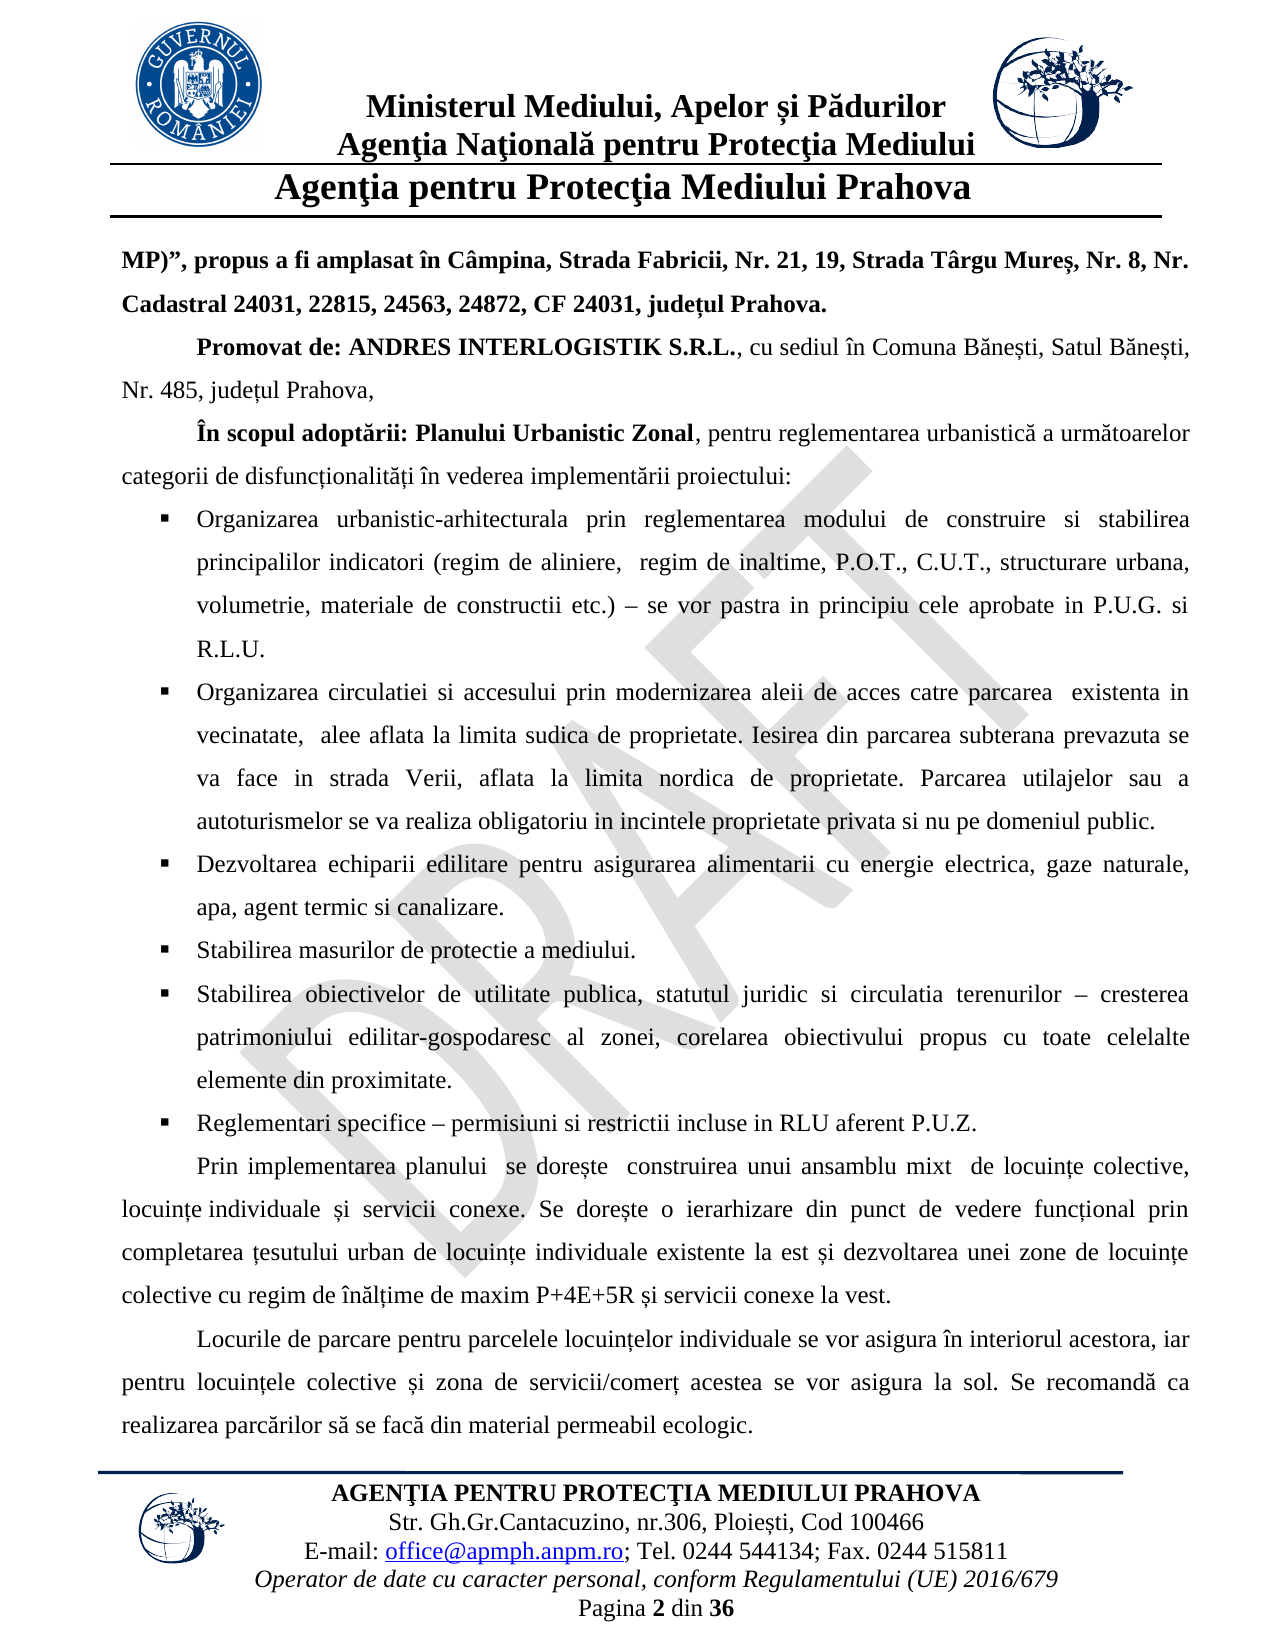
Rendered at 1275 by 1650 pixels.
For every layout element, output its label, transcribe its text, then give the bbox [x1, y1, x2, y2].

list Organizarea urbanistic-arhitecturala prin reglementarea modului de construire si stabilirea principalilor indicatori (regim de aliniere, regim de inaltime, P.O.T., C.U.T., structurare urbana, volumetrie, materiale de constructii etc.) – se vor pastra in principiu cele aprobate in P.U.G. si R.L.U. [159, 504, 1191, 662]
list Dezvoltarea echiparii edilitare pentru asigurarea alimentarii cu energie electrica, gaze naturale, apa, agent termic si canalizare. [159, 849, 1191, 921]
list Stabilirea obiectivelor de utilitate publica, statutul juridic si circulatia terenurilor – cresterea patrimoniului edilitar-gospodaresc al zonei, corelarea obiectivului propus cu toate celelalte elemente din proximitate. [159, 979, 1191, 1094]
text Promovat de: ANDRES INTERLOGISTIK S.R.L., cu sediul în Comuna Bănești, Satul Bănești, Nr. 485, județul Prahova, [121, 332, 1191, 404]
picture [134, 20, 263, 148]
text Prin implementarea planului se dorește construirea unui ansamblu mixt de locuințe colective, locuințe individuale și servicii conexe. Se dorește o ierarhizare din punct de vedere funcțional prin completarea țesutului urban de locuințe individuale existente la est și dezvoltarea unei zone de locuințe colective cu regim de înălțime de maxim P+4E+5R și servicii conexe la vest. [121, 1151, 1191, 1309]
list Reglementari specifice – permisiuni si restrictii incluse in RLU aferent P.U.Z. [159, 1108, 1191, 1137]
list Organizarea circulatiei si accesului prin modernizarea aleii de acces catre parcarea existenta in vecinatate, alee aflata la limita sudica de proprietate. Iesirea din parcarea subterana prevazuta se va face in strada Verii, aflata la limita nordica de proprietate. Parcarea utilajelor sau a autoturismelor se va realiza obligatoriu in incintele proprietate privata si nu pe domeniul public. [159, 677, 1191, 835]
text În scopul adoptării: Planului Urbanistic Zonal, pentru reglementarea urbanistică a următoarelor categorii de disfuncționalități în vederea implementării proiectului: [121, 418, 1191, 490]
text Locurile de parcare pentru parcelele locuințelor individuale se vor asigura în interiorul acestora, iar pentru locuințele colective și zona de servicii/comerț acestea se vor asigura la sol. Se recomandă ca realizarea parcărilor să se facă din material permeabil ecologic. [121, 1324, 1191, 1439]
list Stabilirea masurilor de protectie a mediului. [159, 936, 1191, 964]
